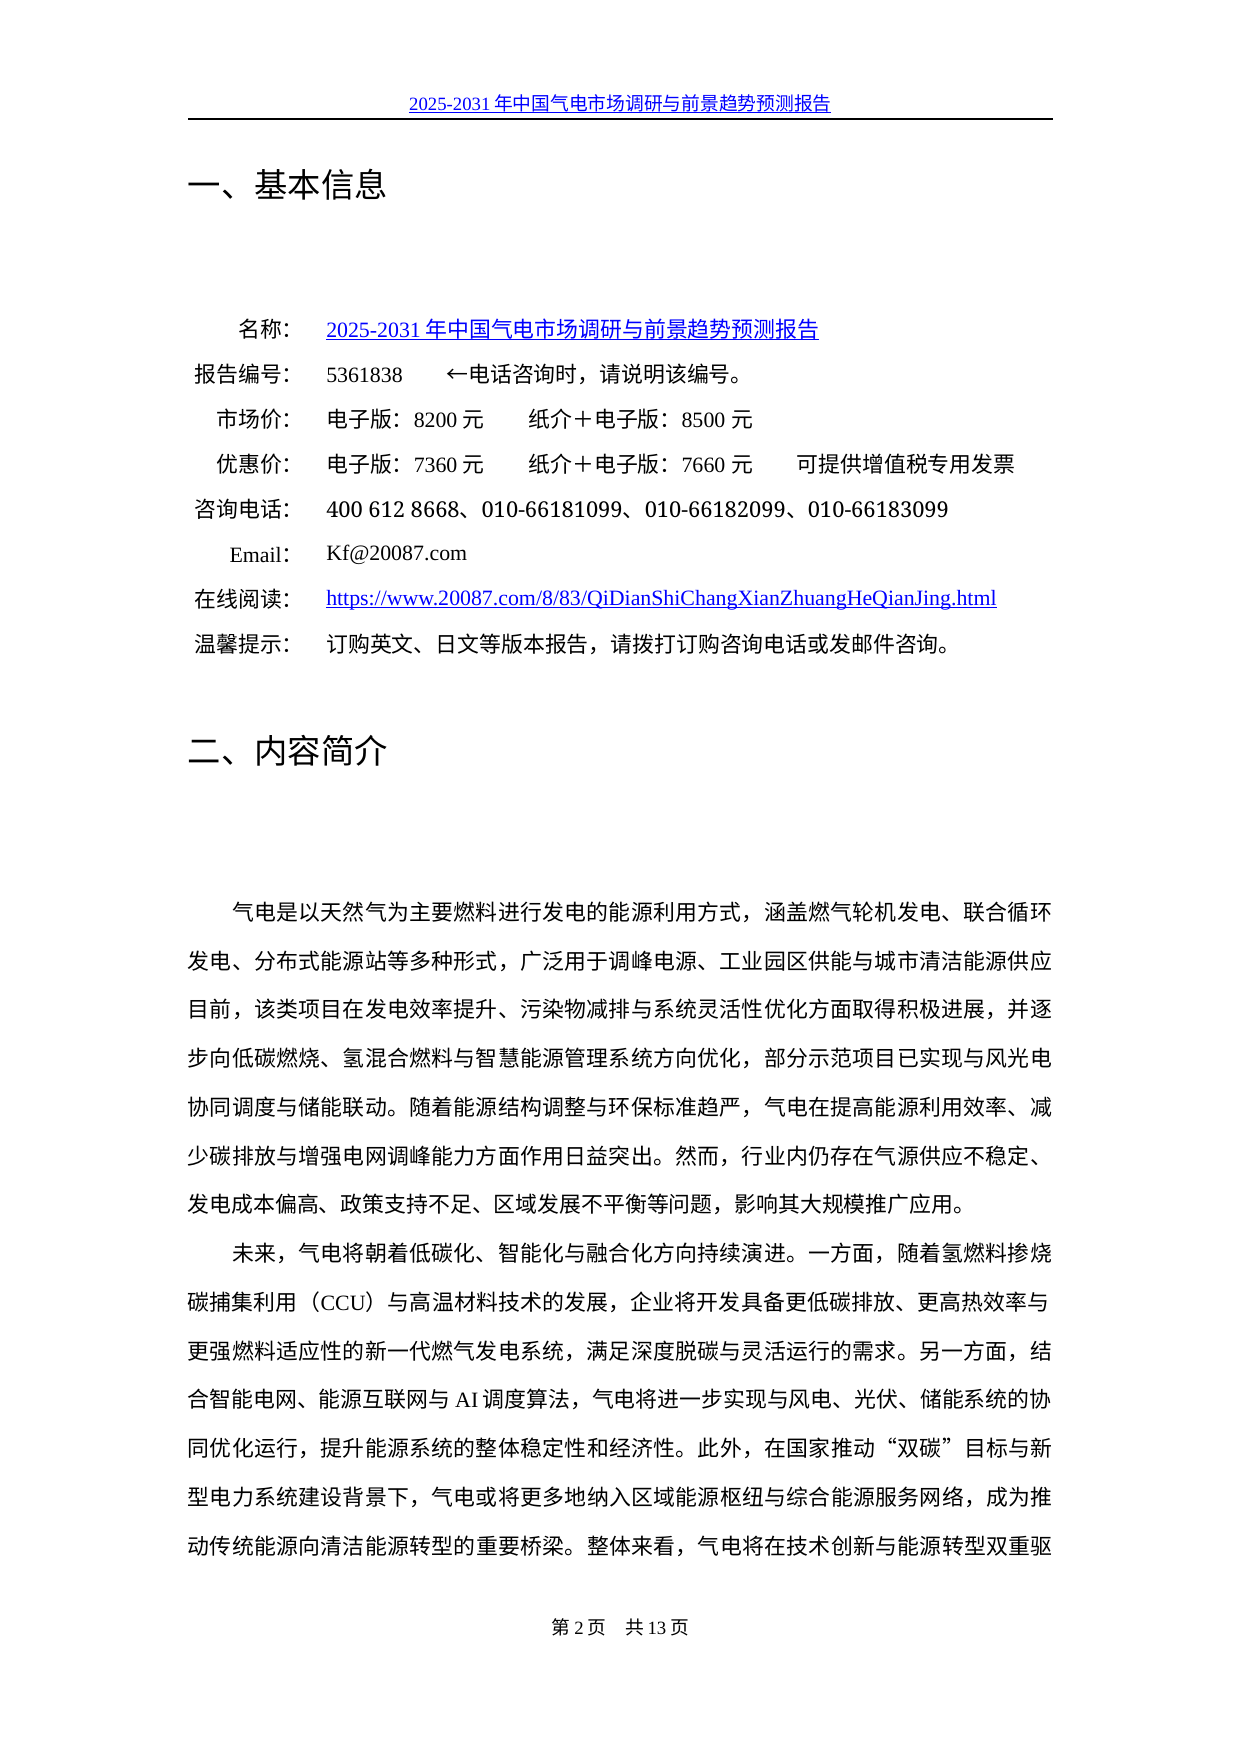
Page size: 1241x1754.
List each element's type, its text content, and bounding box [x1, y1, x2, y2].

table_header 名称： [167, 312, 315, 357]
table_cell 在线阅读： [167, 582, 315, 627]
title 二、内容简介 [187, 717, 1053, 782]
table_cell 优惠价： [167, 447, 315, 492]
table_cell Email： [167, 537, 315, 582]
table_cell 400 612 8668、010-66181099、010-66182099、010-66183099 [315, 492, 1073, 537]
table_header 2025-2031年中国气电市场调研与前景趋势预测报告 [315, 312, 1073, 357]
table_cell Kf@20087.com [315, 537, 1073, 582]
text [187, 894, 1053, 1561]
table_cell [315, 582, 1073, 627]
table_cell 报告编号： [167, 357, 315, 402]
table_cell 电子版：8200 元 纸介＋电子版：8500 元 [315, 402, 1073, 447]
title 一、基本信息 [187, 150, 1053, 215]
table_cell 电子版：7360 元 纸介＋电子版：7660 元 可提供增值税专用发票 [315, 447, 1073, 492]
table_cell 5361838 ←电话咨询时，请说明该编号。 [315, 357, 1073, 402]
table_cell 温馨提示： [167, 627, 315, 672]
table_cell 市场价： [167, 402, 315, 447]
table_cell 订购英文、日文等版本报告，请拨打订购咨询电话或发邮件咨询。 [315, 627, 1073, 672]
table_cell 咨询电话： [167, 492, 315, 537]
